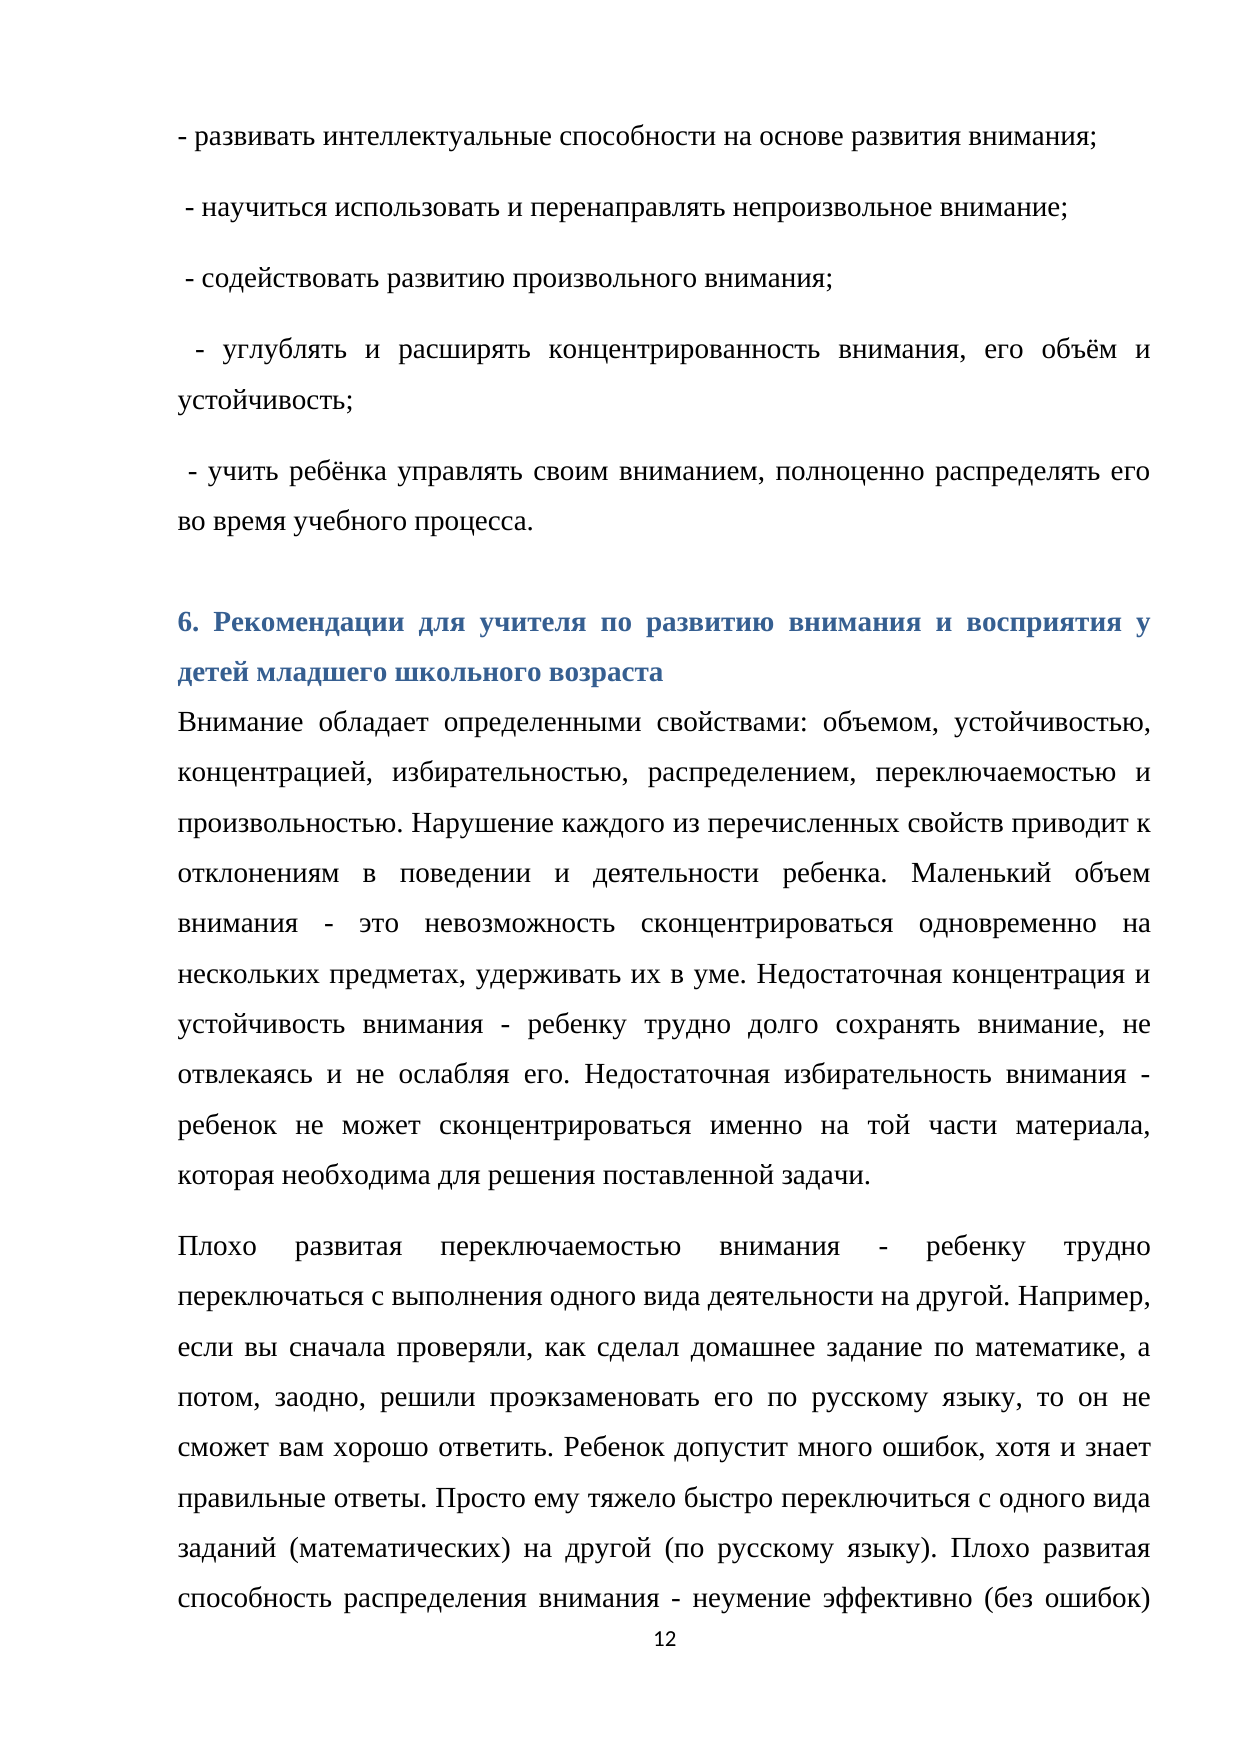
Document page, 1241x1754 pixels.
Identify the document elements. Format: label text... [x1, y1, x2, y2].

text - учить ребёнка управлять своим вниманием, полноценно распределять его во время учебного процесса. [177, 453, 1152, 537]
subtitle 6. Рекомендации для учителя по развитию внимания и восприятия у детей младшего школьного возраста [177, 604, 1152, 687]
text - содействовать развитию произвольного внимания; [177, 260, 1152, 294]
text - развивать интеллектуальные способности на основе развития внимания; [177, 118, 1152, 152]
text Внимание обладает определенными свойствами: объемом, устойчивостью, концентрацией, избирательностью, распределением, переключаемостью и произвольностью. Нарушение каждого из перечисленных свойств приводит к отклонениям в поведении и деятельности ребенка. Маленький объем внимания - это невозможность сконцентрироваться одновременно на нескольких предметах, удерживать их в уме. Недостаточная концентрация и устойчивость внимания - ребенку трудно долго сохранять внимание, не отвлекаясь и не ослабляя его. Недостаточная избирательность внимания - ребенок не может сконцентрироваться именно на той части материала, которая необходима для решения поставленной задачи. [177, 704, 1152, 1191]
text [177, 1228, 1152, 1614]
text - углублять и расширять концентрированность внимания, его объём и устойчивость; [177, 332, 1152, 415]
text - научиться использовать и перенаправлять непроизвольное внимание; [177, 189, 1152, 223]
